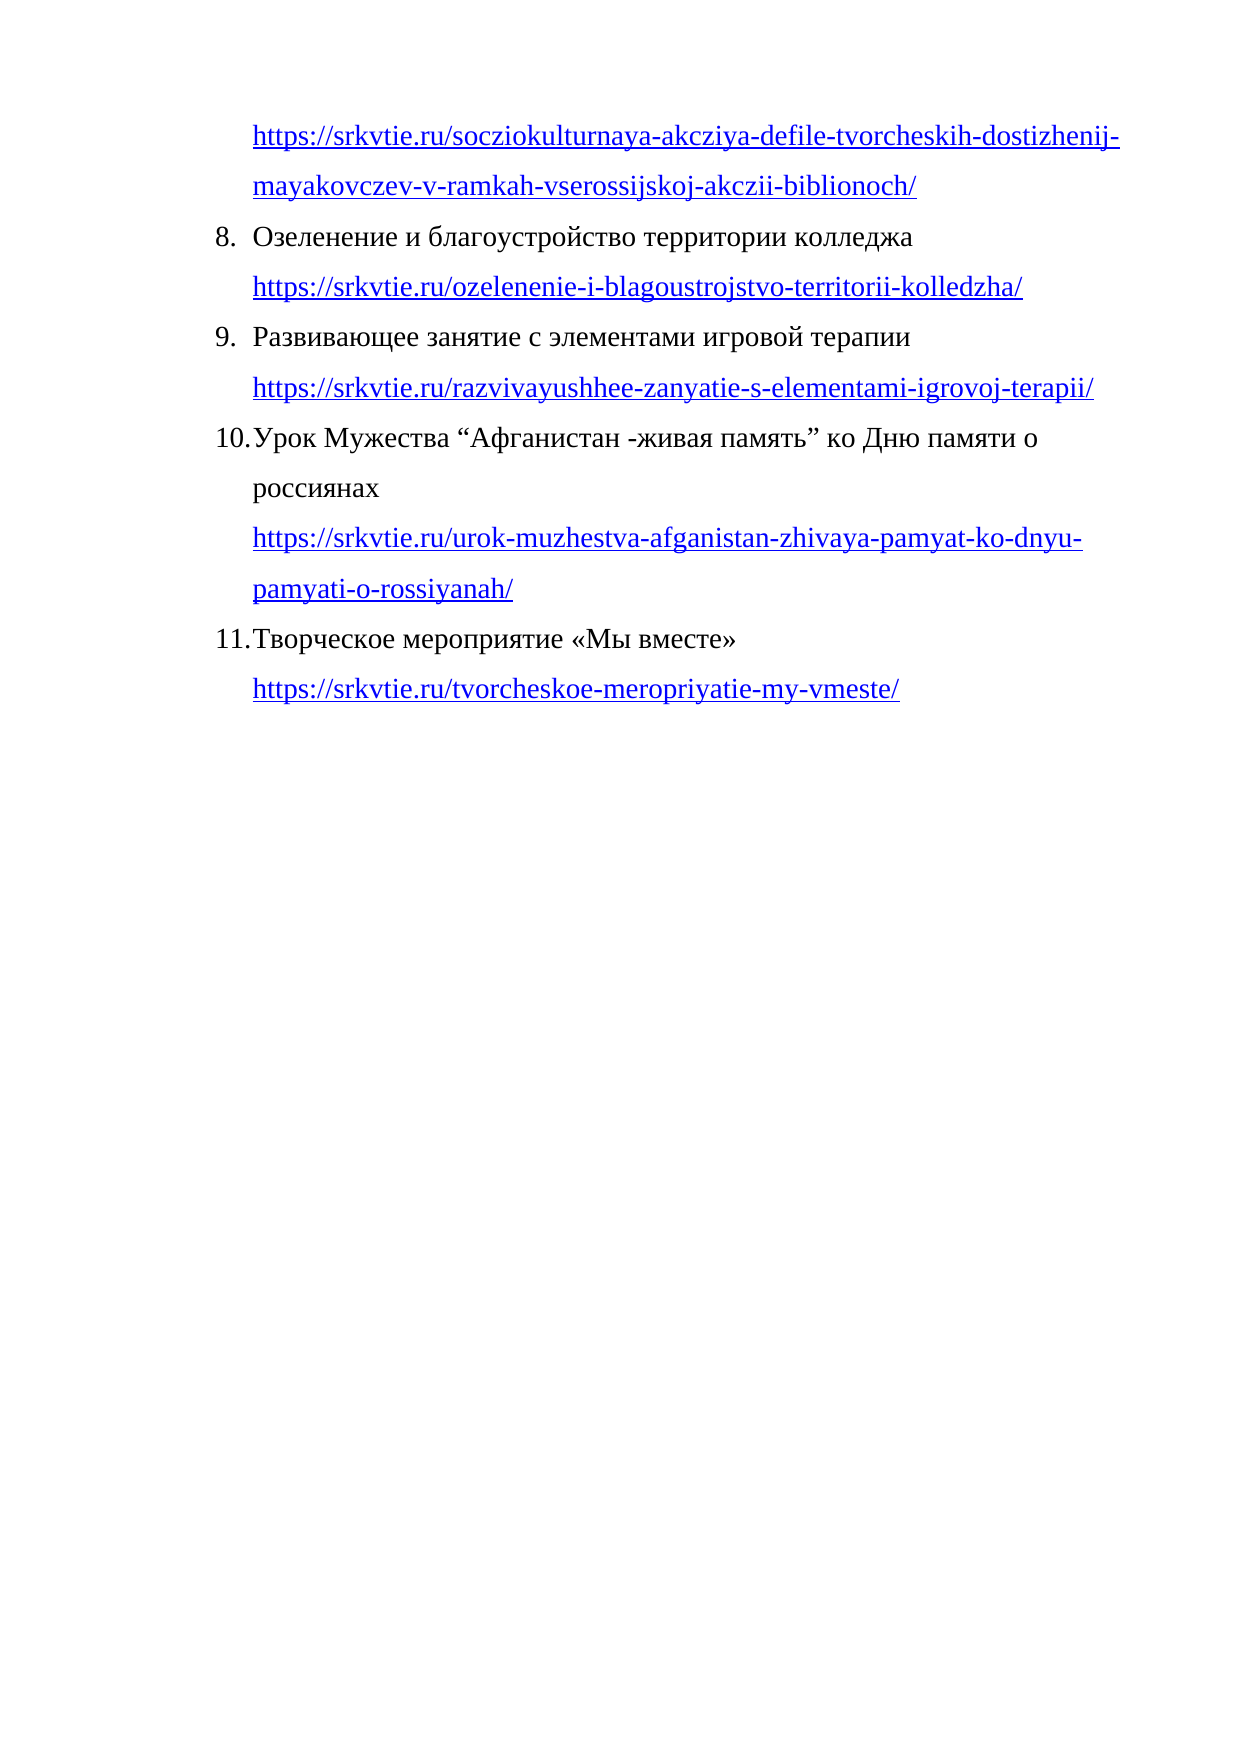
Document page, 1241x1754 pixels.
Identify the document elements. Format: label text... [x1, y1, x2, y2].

list https://srkvtie.ru/tvorcheskoe-meropriyatie-my-vmeste/ [252, 672, 1152, 705]
list Урок Мужества “Афганистан -живая память” ко Дню памяти о россиянах [215, 420, 1152, 504]
list Развивающее занятие с элементами игровой терапии [215, 319, 1152, 353]
list https://srkvtie.ru/urok-muzhestva-afganistan-zhivaya-pamyat-ko-dnyu-pamyati-o-rossiyanah/ [252, 521, 1152, 604]
list https://srkvtie.ru/razvivayushhee-zanyatie-s-elementami-igrovoj-terapii/ [252, 370, 1152, 403]
list Озеленение и благоустройство территории колледжа [215, 219, 1152, 252]
list https://srkvtie.ru/socziokulturnaya-akcziya-defile-tvorcheskih-dostizhenij-mayakovczev-v-ramkah-vserossijskoj-akczii-biblionoch/ [252, 118, 1152, 202]
list https://srkvtie.ru/ozelenenie-i-blagoustrojstvo-territorii-kolledzha/ [252, 269, 1152, 303]
list Творческое мероприятие «Мы вместе» [215, 621, 1152, 655]
